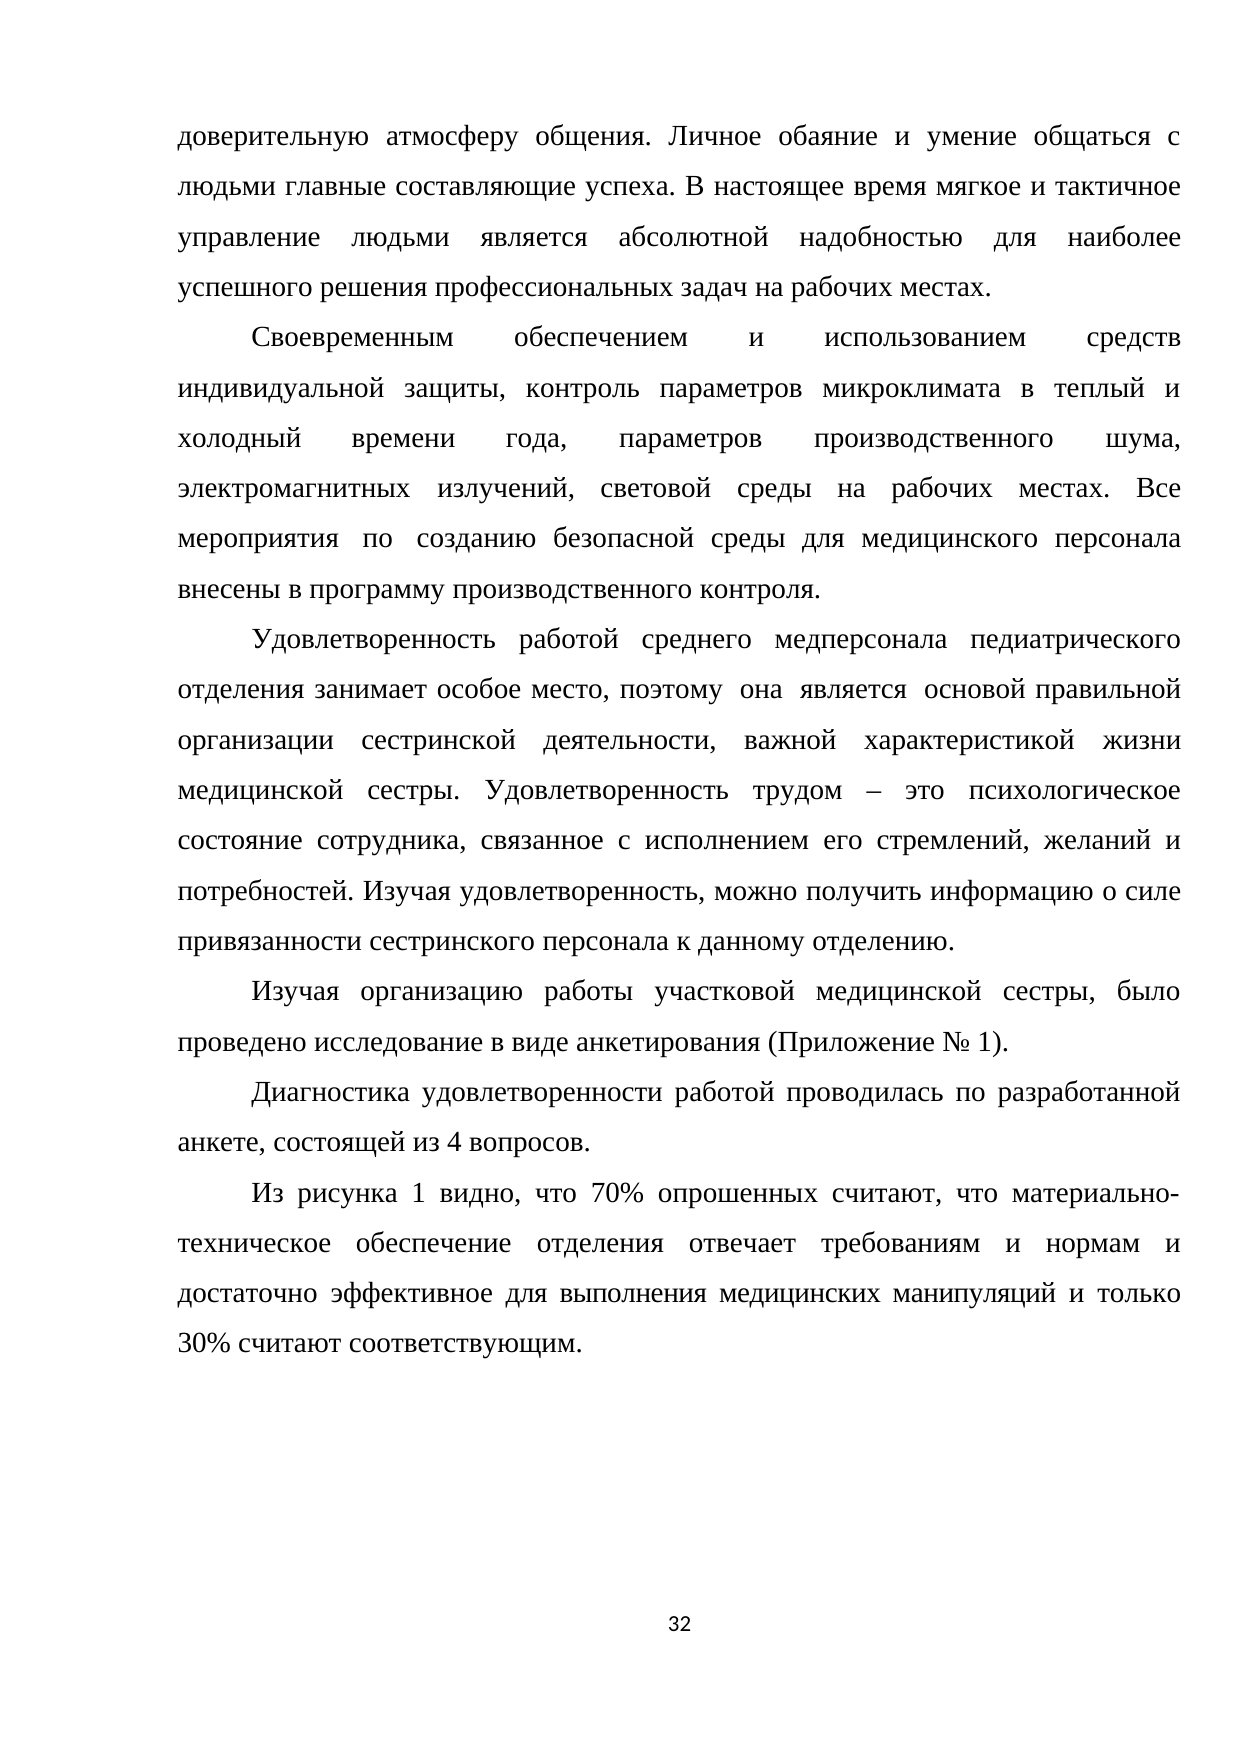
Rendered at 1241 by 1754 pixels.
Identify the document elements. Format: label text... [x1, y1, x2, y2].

text Удовлетворенность работой среднего медперсонала педиатрического отделения занимает особое место, поэтому она является основой правильной организации сестринской деятельности, важной характеристикой жизни медицинской сестры. Удовлетворенность трудом – это психологическое состояние сотрудника, связанное с исполнением его стремлений, желаний и потребностей. Изучая удовлетворенность, можно получить информацию о силе привязанности сестринского персонала к данному отделению. [177, 621, 1181, 957]
text Изучая организацию работы участковой медицинской сестры, было проведено исследование в виде анкетирования (Приложение № 1). [177, 973, 1181, 1057]
text Диагностика удовлетворенности работой проводилась по разработанной анкете, состоящей из 4 вопросов. [177, 1074, 1181, 1158]
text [177, 118, 1181, 303]
text Своевременным обеспечением и использованием средств индивидуальной защиты, контроль параметров микроклимата в теплый и холодный времени года, параметров производственного шума, электромагнитных излучений, световой среды на рабочих местах. Все мероприятия по созданию безопасной среды для медицинского персонала внесены в программу производственного контроля. [177, 319, 1181, 604]
text Из рисунка 1 видно, что 70% опрошенных считают, что материально- техническое обеспечение отделения отвечает требованиям и нормам и достаточно эффективное для выполнения медицинских манипуляций и только 30% считают соответствующим. [177, 1175, 1181, 1359]
